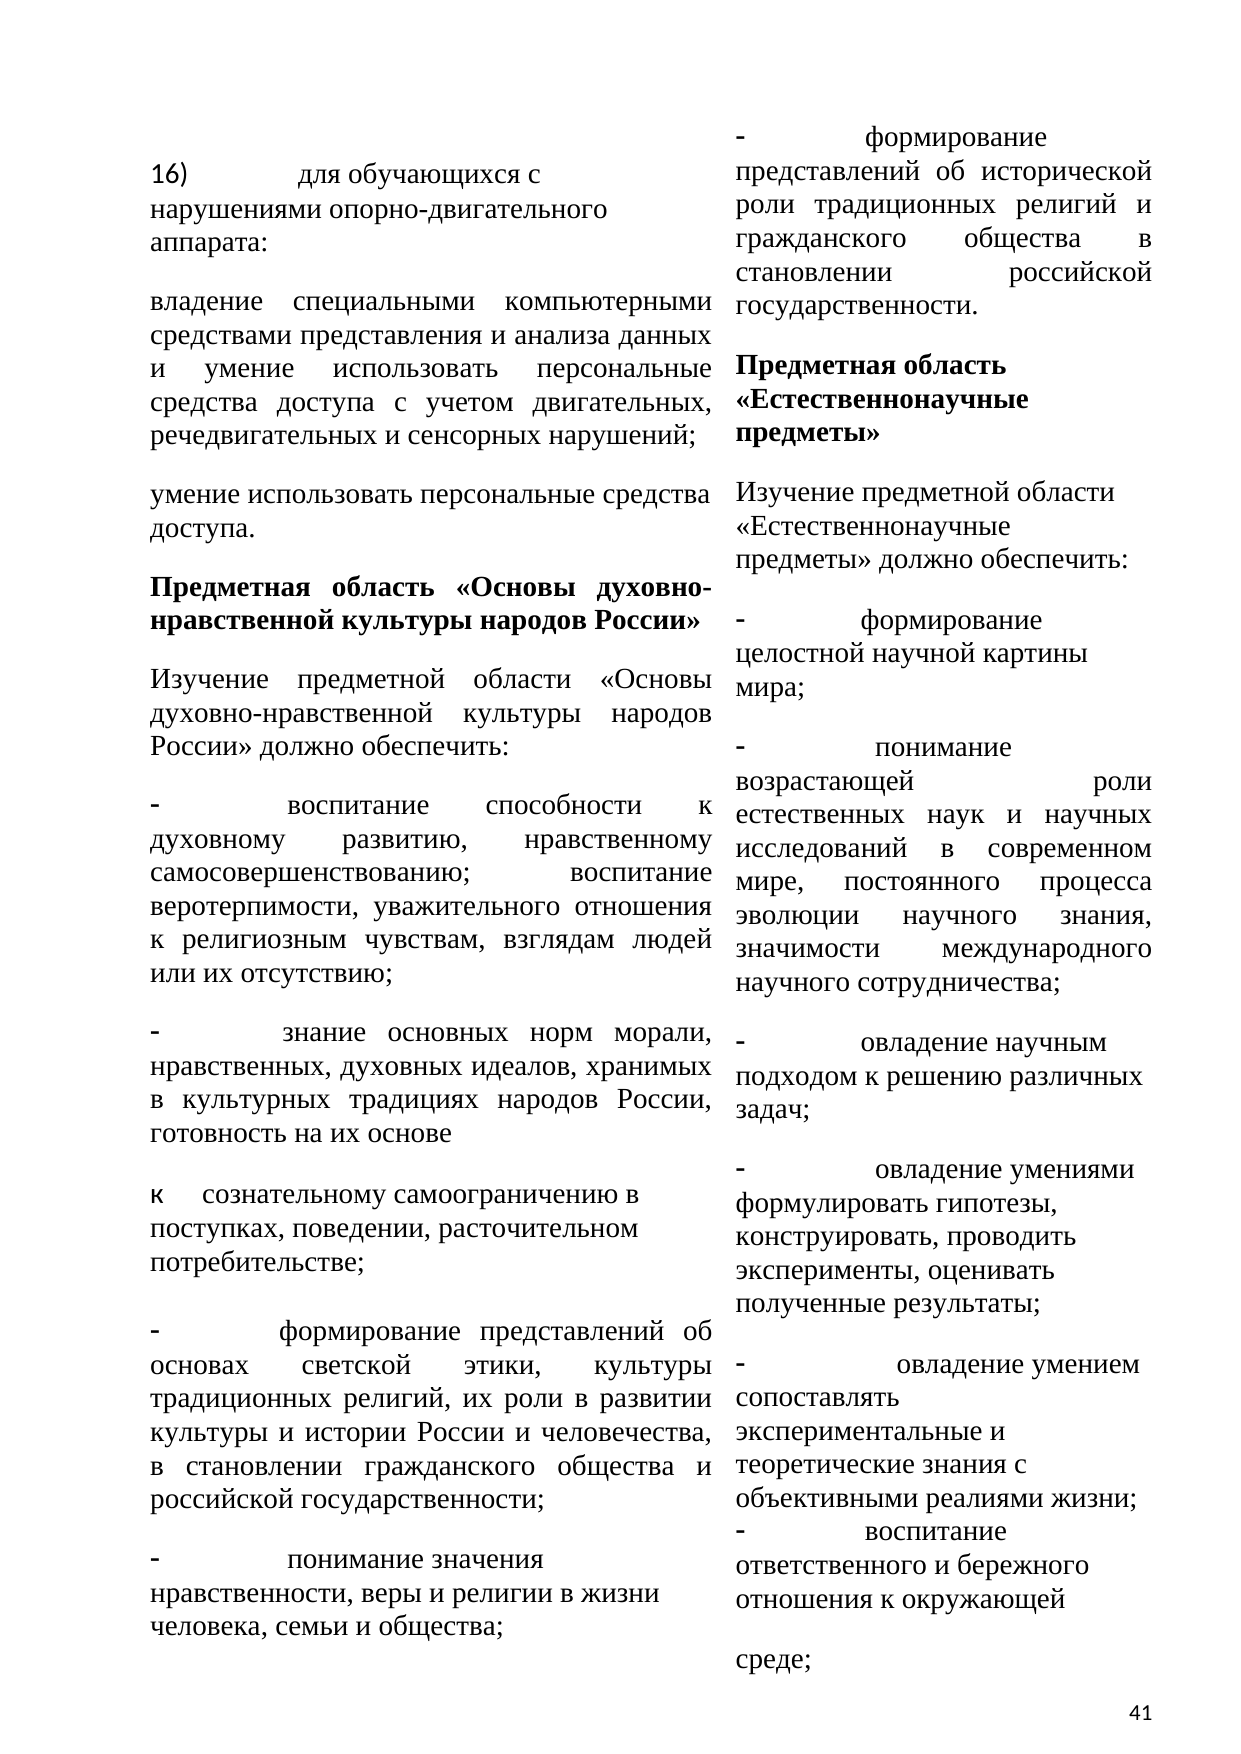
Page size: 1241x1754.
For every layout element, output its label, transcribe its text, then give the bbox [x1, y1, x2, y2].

list формирование представлений об основах светской этики, культуры традиционных религий, их роли в развитии культуры и истории России и человечества, в становлении гражданского общества и российской государственности; [150, 1313, 712, 1515]
list овладение научным подходом к решению различных задач; [735, 1024, 1152, 1125]
list воспитание способности к духовному развитию, нравственному самосовершенствованию; воспитание веротерпимости, уважительного отношения к религиозным чувствам, взглядам людей или их отсутствию; [150, 787, 712, 989]
text Предметная область «Естественнонаучные предметы» [735, 347, 1152, 448]
list формирование представлений об исторической роли традиционных религий и гражданского общества в становлении российской государственности. [735, 119, 1152, 321]
text владение специальными компьютерными средствами представления и анализа данных и умение использовать персональные средства доступа с учетом двигательных, речедвигательных и сенсорных нарушений; [150, 283, 712, 451]
list формирование целостной научной картины мира; [735, 602, 1152, 702]
list овладение умением сопоставлять экспериментальные и теоретические знания с объективными реалиями жизни; [735, 1346, 1152, 1513]
text Изучение предметной области «Основы духовно-нравственной культуры народов России» должно обеспечить: [150, 661, 712, 762]
list воспитание ответственного и бережного отношения к окружающей [735, 1513, 1152, 1614]
text Предметная область «Основы духовно-нравственной культуры народов России» [150, 569, 712, 636]
list сознательному самоограничению в поступках, поведении, расточительном потребительстве; [150, 1175, 712, 1278]
list для обучающихся с нарушениями опорно-двигательного аппарата: [150, 155, 712, 258]
text Изучение предметной области «Естественнонаучные предметы» должно обеспечить: [735, 474, 1152, 575]
list знание основных норм морали, нравственных, духовных идеалов, хранимых в культурных традициях народов России, готовность на их основе [150, 1014, 712, 1148]
list овладение умениями формулировать гипотезы, конструировать, проводить эксперименты, оценивать полученные результаты; [735, 1151, 1152, 1319]
text умение использовать персональные средства доступа. [150, 476, 712, 543]
list понимание возрастающей роли естественных наук и научных исследований в современном мире, постоянного процесса эволюции научного знания, значимости международного научного сотрудничества; [735, 729, 1152, 997]
text среде; [735, 1641, 1152, 1674]
list понимание значения нравственности, веры и религии в жизни человека, семьи и общества; [150, 1541, 712, 1642]
